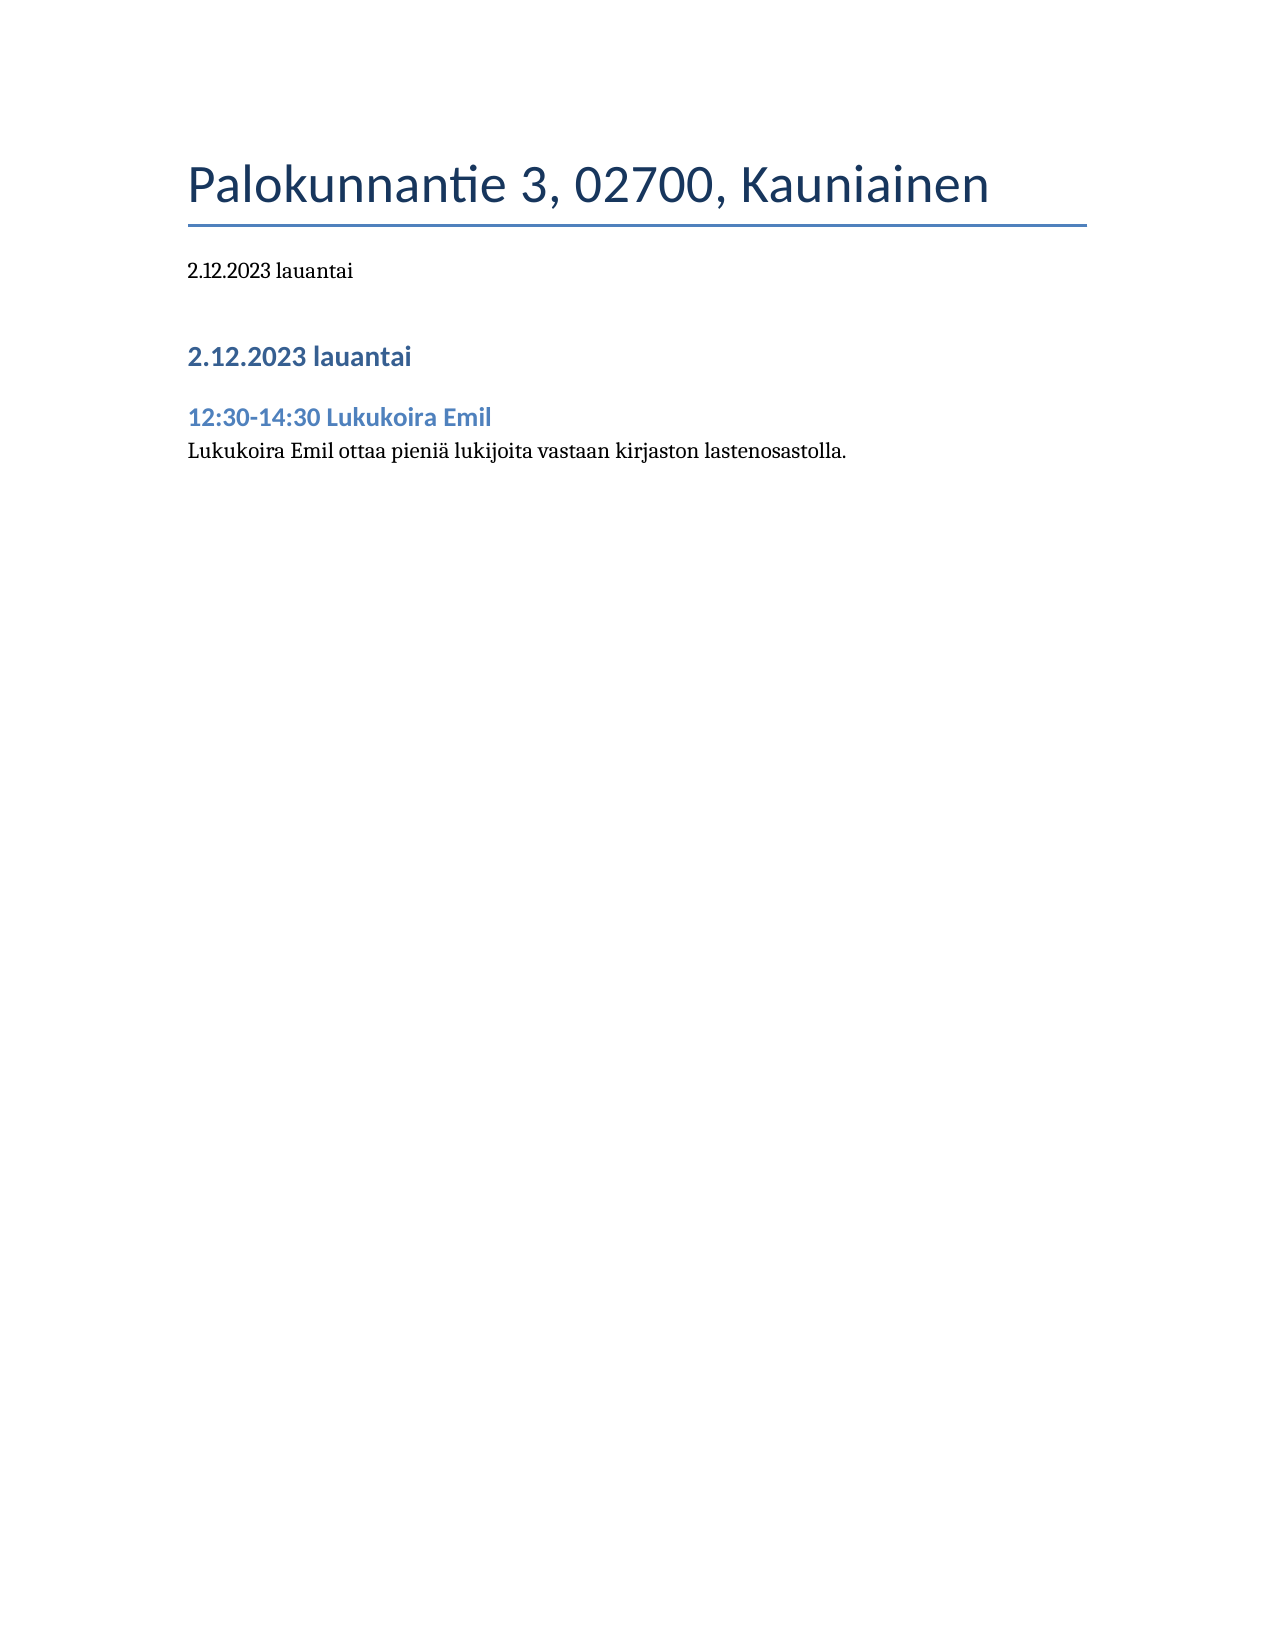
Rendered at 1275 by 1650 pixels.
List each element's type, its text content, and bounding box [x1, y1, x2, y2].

subtitle 2.12.2023 lauantai [187, 338, 1087, 374]
text 2.12.2023 lauantai [187, 258, 1087, 284]
title Palokunnantie 3, 02700, Kauniainen [187, 150, 1087, 227]
subtitle 12:30-14:30 Lukukoira Emil [187, 400, 1087, 433]
text Lukukoira Emil ottaa pieniä lukijoita vastaan kirjaston lastenosastolla. [187, 438, 1087, 464]
